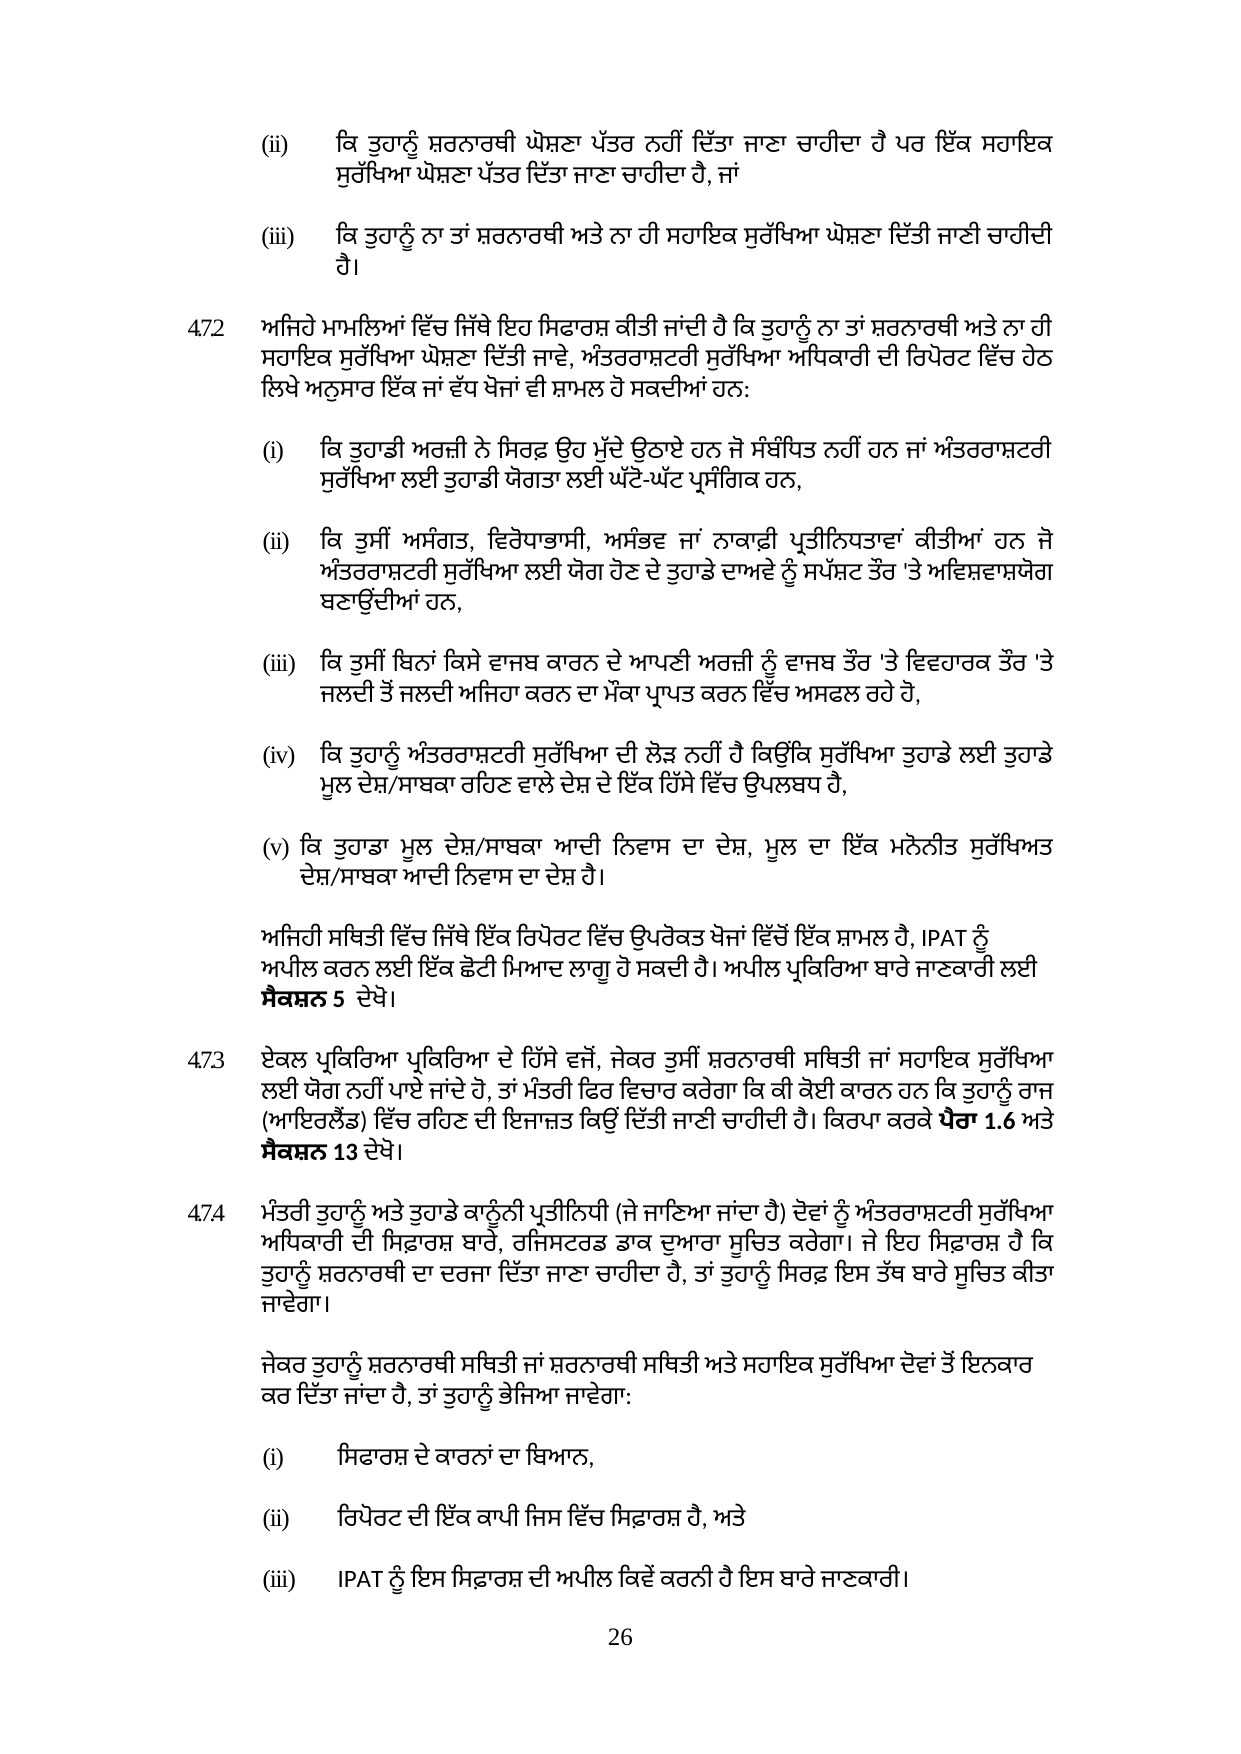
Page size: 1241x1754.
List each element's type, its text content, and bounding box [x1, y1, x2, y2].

text ਜੇਕਰ ਤੁਹਾਨੂੰ ਸ਼ਰਨਾਰਥੀ ਸਥਿਤੀ ਜਾਂ ਸ਼ਰਨਾਰਥੀ ਸਥਿਤੀ ਅਤੇ ਸਹਾਇਕ ਸੁਰੱਖਿਆ ਦੋਵਾਂ ਤੋਂ ਇਨਕਾਰ ਕਰ ਦਿੱਤਾ ਜਾਂਦਾ ਹੈ, ਤਾਂ ਤੁਹਾਨੂੰ ਭੇਜਿਆ ਜਾਵੇਗਾ: [261, 1349, 1053, 1411]
list ਕਿ ਤੁਹਾਨੂੰ ਸ਼ਰਨਾਰਥੀ ਘੋਸ਼ਣਾ ਪੱਤਰ ਨਹੀਂ ਦਿੱਤਾ ਜਾਣਾ ਚਾਹੀਦਾ ਹੈ ਪਰ ਇੱਕ ਸਹਾਇਕ ਸੁਰੱਖਿਆ ਘੋਸ਼ਣਾ ਪੱਤਰ ਦਿੱਤਾ ਜਾਣਾ ਚਾਹੀਦਾ ਹੈ, ਜਾਂ [261, 128, 1053, 189]
list ਕਿ ਤੁਸੀਂ ਅਸੰਗਤ, ਵਿਰੋਧਾਭਾਸੀ, ਅਸੰਭਵ ਜਾਂ ਨਾਕਾਫ਼ੀ ਪ੍ਰਤੀਨਿਧਤਾਵਾਂ ਕੀਤੀਆਂ ਹਨ ਜੋ ਅੰਤਰਰਾਸ਼ਟਰੀ ਸੁਰੱਖਿਆ ਲਈ ਯੋਗ ਹੋਣ ਦੇ ਤੁਹਾਡੇ ਦਾਅਵੇ ਨੂੰ ਸਪੱਸ਼ਟ ਤੌਰ 'ਤੇ ਅਵਿਸ਼ਵਾਸ਼ਯੋਗ ਬਣਾਉਂਦੀਆਂ ਹਨ, [262, 525, 1053, 617]
text ਅਜਿਹੀ ਸਥਿਤੀ ਵਿੱਚ ਜਿੱਥੇ ਇੱਕ ਰਿਪੋਰਟ ਵਿੱਚ ਉਪਰੋਕਤ ਖੋਜਾਂ ਵਿੱਚੋਂ ਇੱਕ ਸ਼ਾਮਲ ਹੈ, IPAT ਨੂੰ ਅਪੀਲ ਕਰਨ ਲਈ ਇੱਕ ਛੋਟੀ ਮਿਆਦ ਲਾਗੂ ਹੋ ਸਕਦੀ ਹੈ। ਅਪੀਲ ਪ੍ਰਕਿਰਿਆ ਬਾਰੇ ਜਾਣਕਾਰੀ ਲਈ ਸੈਕਸ਼ਨ 5 ਦੇਖੋ। [261, 922, 1047, 1014]
list ਕਿ ਤੁਸੀਂ ਬਿਨਾਂ ਕਿਸੇ ਵਾਜਬ ਕਾਰਨ ਦੇ ਆਪਣੀ ਅਰਜ਼ੀ ਨੂੰ ਵਾਜਬ ਤੌਰ 'ਤੇ ਵਿਵਹਾਰਕ ਤੌਰ 'ਤੇ ਜਲਦੀ ਤੋਂ ਜਲਦੀ ਅਜਿਹਾ ਕਰਨ ਦਾ ਮੌਕਾ ਪ੍ਰਾਪਤ ਕਰਨ ਵਿੱਚ ਅਸਫਲ ਰਹੇ ਹੋ, [262, 647, 1053, 708]
list ਮੰਤਰੀ ਤੁਹਾਨੂੰ ਅਤੇ ਤੁਹਾਡੇ ਕਾਨੂੰਨੀ ਪ੍ਰਤੀਨਿਧੀ (ਜੇ ਜਾਣਿਆ ਜਾਂਦਾ ਹੈ) ਦੋਵਾਂ ਨੂੰ ਅੰਤਰਰਾਸ਼ਟਰੀ ਸੁਰੱਖਿਆ ਅਧਿਕਾਰੀ ਦੀ ਸਿਫ਼ਾਰਸ਼ ਬਾਰੇ, ਰਜਿਸਟਰਡ ਡਾਕ ਦੁਆਰਾ ਸੂਚਿਤ ਕਰੇਗਾ। ਜੇ ਇਹ ਸਿਫ਼ਾਰਸ਼ ਹੈ ਕਿ ਤੁਹਾਨੂੰ ਸ਼ਰਨਾਰਥੀ ਦਾ ਦਰਜਾ ਦਿੱਤਾ ਜਾਣਾ ਚਾਹੀਦਾ ਹੈ, ਤਾਂ ਤੁਹਾਨੂੰ ਸਿਰਫ਼ ਇਸ ਤੱਥ ਬਾਰੇ ਸੂਚਿਤ ਕੀਤਾ ਜਾਵੇਗਾ। [187, 1197, 1054, 1319]
list IPAT ਨੂੰ ਇਸ ਸਿਫ਼ਾਰਸ਼ ਦੀ ਅਪੀਲ ਕਿਵੇਂ ਕਰਨੀ ਹੈ ਇਸ ਬਾਰੇ ਜਾਣਕਾਰੀ। [262, 1563, 1107, 1594]
list ਕਿ ਤੁਹਾਡਾ ਮੂਲ ਦੇਸ਼/ਸਾਬਕਾ ਆਦੀ ਨਿਵਾਸ ਦਾ ਦੇਸ਼, ਮੂਲ ਦਾ ਇੱਕ ਮਨੋਨੀਤ ਸੁਰੱਖਿਅਤ ਦੇਸ਼/ਸਾਬਕਾ ਆਦੀ ਨਿਵਾਸ ਦਾ ਦੇਸ਼ ਹੈ। [262, 831, 1053, 892]
list ਏਕਲ ਪ੍ਰਕਿਰਿਆ ਪ੍ਰਕਿਰਿਆ ਦੇ ਹਿੱਸੇ ਵਜੋਂ, ਜੇਕਰ ਤੁਸੀਂ ਸ਼ਰਨਾਰਥੀ ਸਥਿਤੀ ਜਾਂ ਸਹਾਇਕ ਸੁਰੱਖਿਆ ਲਈ ਯੋਗ ਨਹੀਂ ਪਾਏ ਜਾਂਦੇ ਹੋ, ਤਾਂ ਮੰਤਰੀ ਫਿਰ ਵਿਚਾਰ ਕਰੇਗਾ ਕਿ ਕੀ ਕੋਈ ਕਾਰਨ ਹਨ ਕਿ ਤੁਹਾਨੂੰ ਰਾਜ (ਆਇਰਲੈਂਡ) ਵਿੱਚ ਰਹਿਣ ਦੀ ਇਜਾਜ਼ਤ ਕਿਉਂ ਦਿੱਤੀ ਜਾਣੀ ਚਾਹੀਦੀ ਹੈ। ਕਿਰਪਾ ਕਰਕੇ ਪੈਰਾ 1.6 ਅਤੇ ਸੈਕਸ਼ਨ 13 ਦੇਖੋ। [187, 1044, 1054, 1166]
list ਕਿ ਤੁਹਾਡੀ ਅਰਜ਼ੀ ਨੇ ਸਿਰਫ਼ ਉਹ ਮੁੱਦੇ ਉਠਾਏ ਹਨ ਜੋ ਸੰਬੰਧਿਤ ਨਹੀਂ ਹਨ ਜਾਂ ਅੰਤਰਰਾਸ਼ਟਰੀ ਸੁਰੱਖਿਆ ਲਈ ਤੁਹਾਡੀ ਯੋਗਤਾ ਲਈ ਘੱਟੋ-ਘੱਟ ਪ੍ਰਸੰਗਿਕ ਹਨ, [262, 434, 1052, 495]
list ਸਿਫਾਰਸ਼ ਦੇ ਕਾਰਨਾਂ ਦਾ ਬਿਆਨ, [262, 1441, 1107, 1472]
list ਕਿ ਤੁਹਾਨੂੰ ਅੰਤਰਰਾਸ਼ਟਰੀ ਸੁਰੱਖਿਆ ਦੀ ਲੋੜ ਨਹੀਂ ਹੈ ਕਿਉਂਕਿ ਸੁਰੱਖਿਆ ਤੁਹਾਡੇ ਲਈ ਤੁਹਾਡੇ ਮੂਲ ਦੇਸ਼/ਸਾਬਕਾ ਰਹਿਣ ਵਾਲੇ ਦੇਸ਼ ਦੇ ਇੱਕ ਹਿੱਸੇ ਵਿੱਚ ਉਪਲਬਧ ਹੈ, [262, 739, 1053, 800]
list ਕਿ ਤੁਹਾਨੂੰ ਨਾ ਤਾਂ ਸ਼ਰਨਾਰਥੀ ਅਤੇ ਨਾ ਹੀ ਸਹਾਇਕ ਸੁਰੱਖਿਆ ਘੋਸ਼ਣਾ ਦਿੱਤੀ ਜਾਣੀ ਚਾਹੀਦੀ ਹੈ। [261, 220, 1053, 281]
list ਅਜਿਹੇ ਮਾਮਲਿਆਂ ਵਿੱਚ ਜਿੱਥੇ ਇਹ ਸਿਫਾਰਸ਼ ਕੀਤੀ ਜਾਂਦੀ ਹੈ ਕਿ ਤੁਹਾਨੂੰ ਨਾ ਤਾਂ ਸ਼ਰਨਾਰਥੀ ਅਤੇ ਨਾ ਹੀ ਸਹਾਇਕ ਸੁਰੱਖਿਆ ਘੋਸ਼ਣਾ ਦਿੱਤੀ ਜਾਵੇ, ਅੰਤਰਰਾਸ਼ਟਰੀ ਸੁਰੱਖਿਆ ਅਧਿਕਾਰੀ ਦੀ ਰਿਪੋਰਟ ਵਿੱਚ ਹੇਠ ਲਿਖੇ ਅਨੁਸਾਰ ਇੱਕ ਜਾਂ ਵੱਧ ਖੋਜਾਂ ਵੀ ਸ਼ਾਮਲ ਹੋ ਸਕਦੀਆਂ ਹਨ: [187, 312, 1053, 403]
list ਰਿਪੋਰਟ ਦੀ ਇੱਕ ਕਾਪੀ ਜਿਸ ਵਿੱਚ ਸਿਫ਼ਾਰਸ਼ ਹੈ, ਅਤੇ [262, 1502, 1107, 1533]
